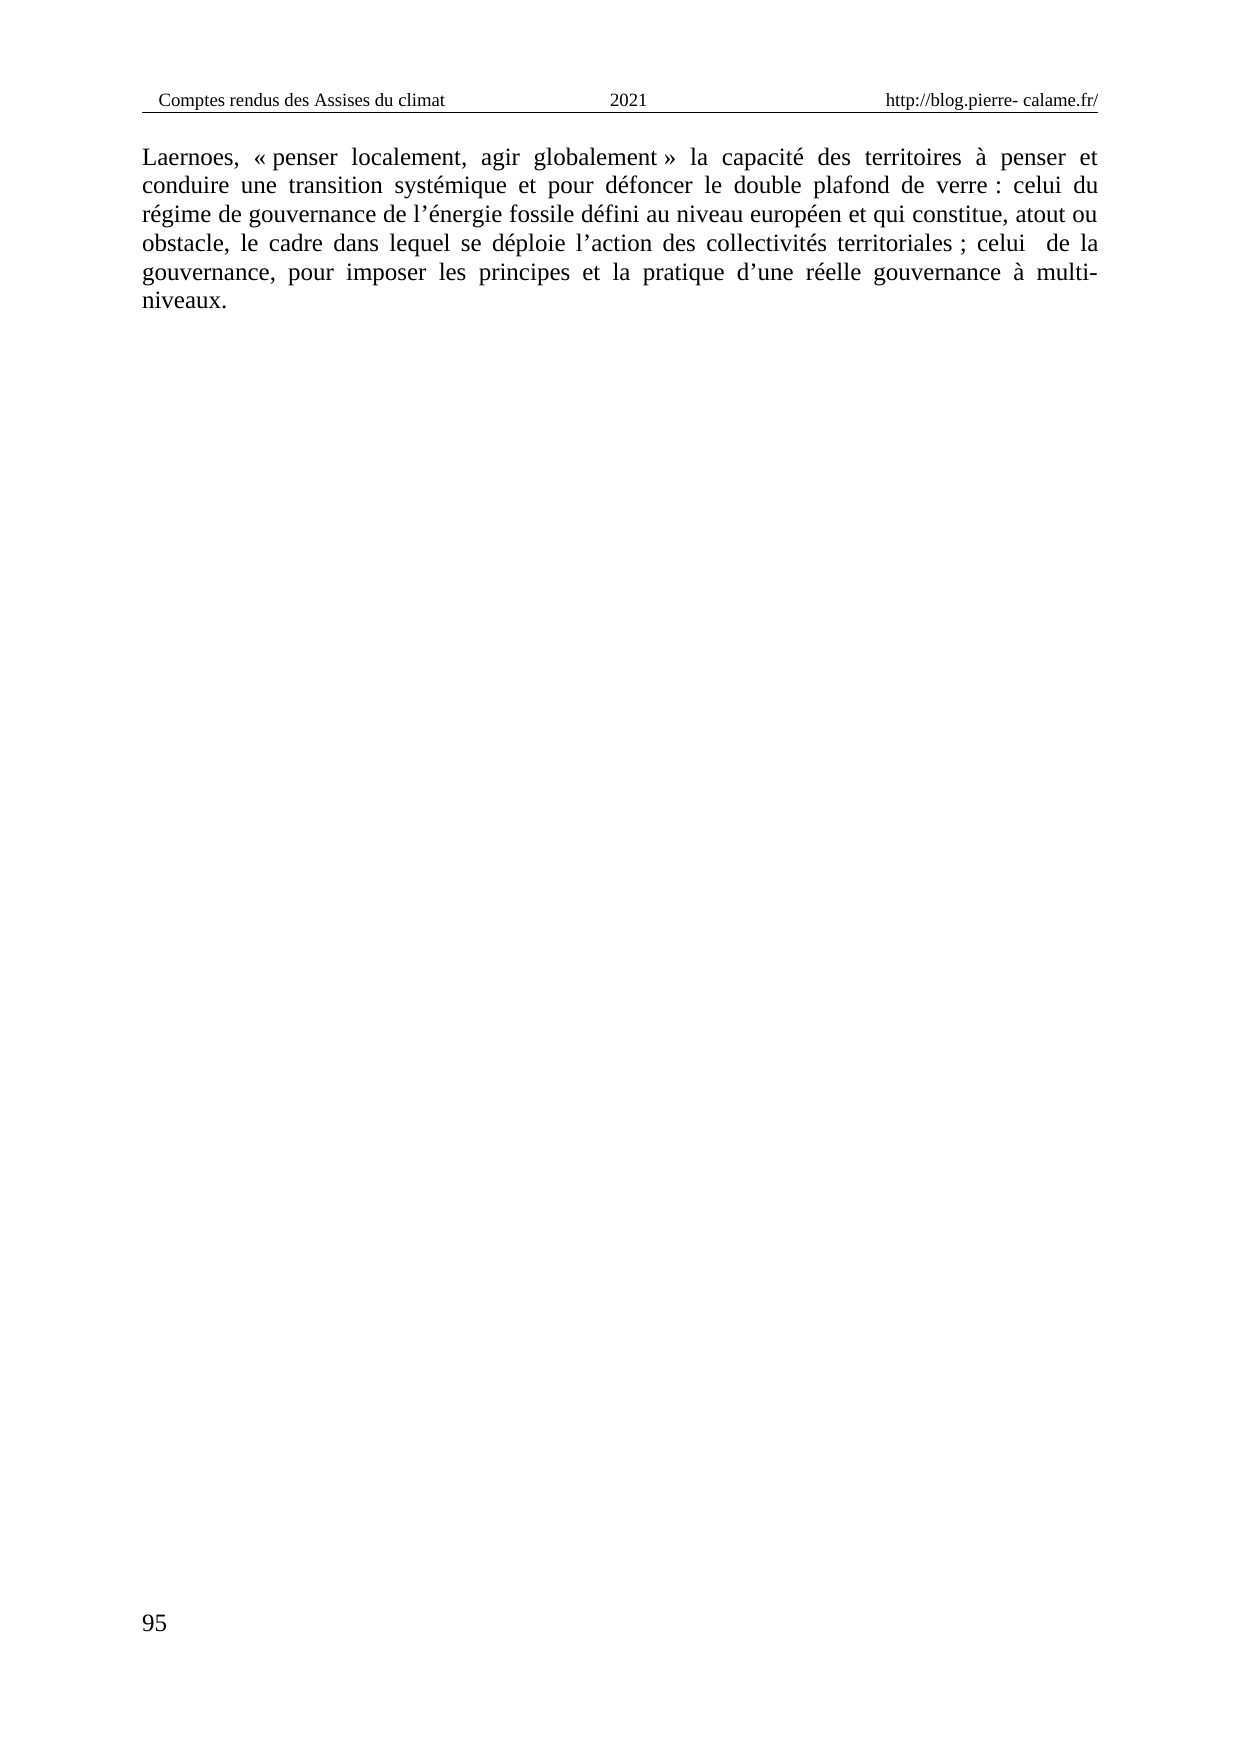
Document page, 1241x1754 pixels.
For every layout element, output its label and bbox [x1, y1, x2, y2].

text [142, 142, 1098, 314]
